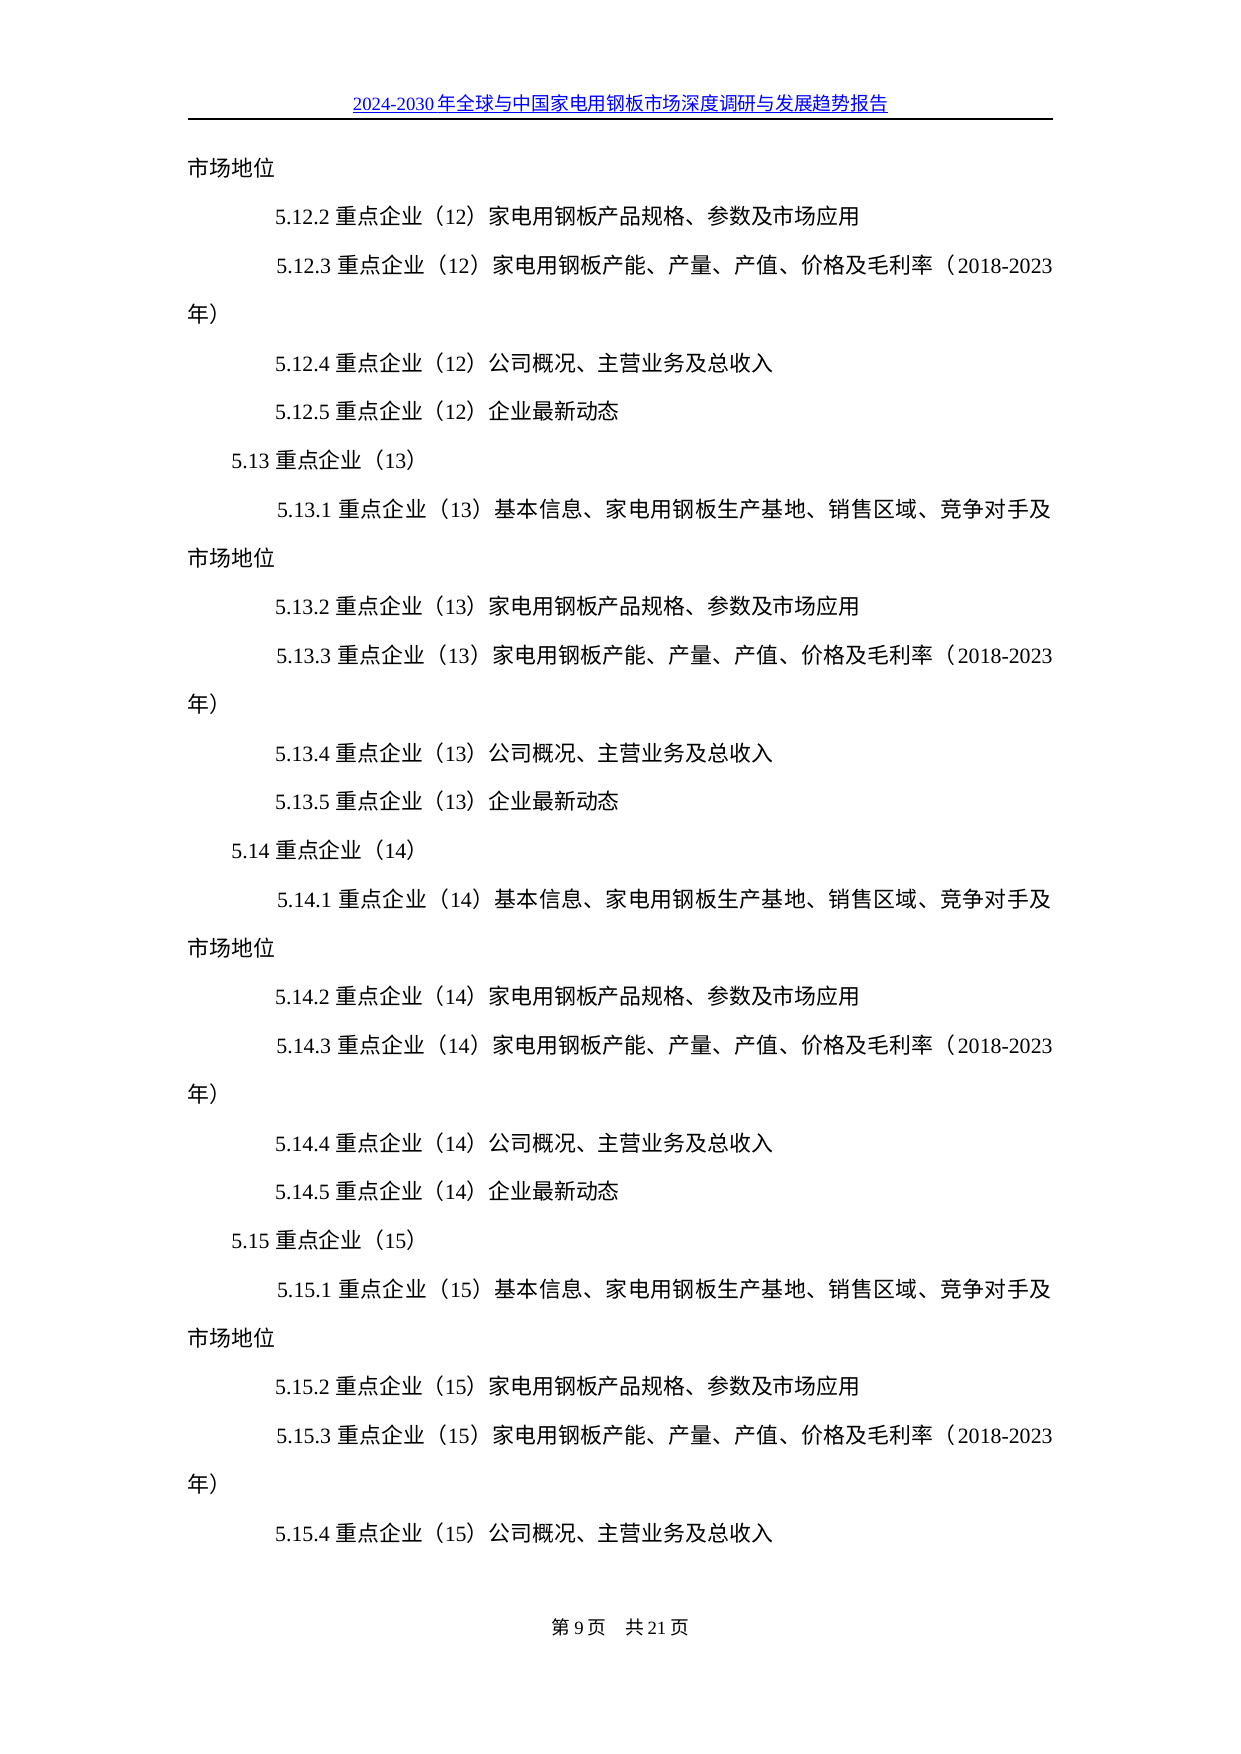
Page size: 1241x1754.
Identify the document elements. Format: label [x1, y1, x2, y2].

text [187, 150, 1053, 1548]
